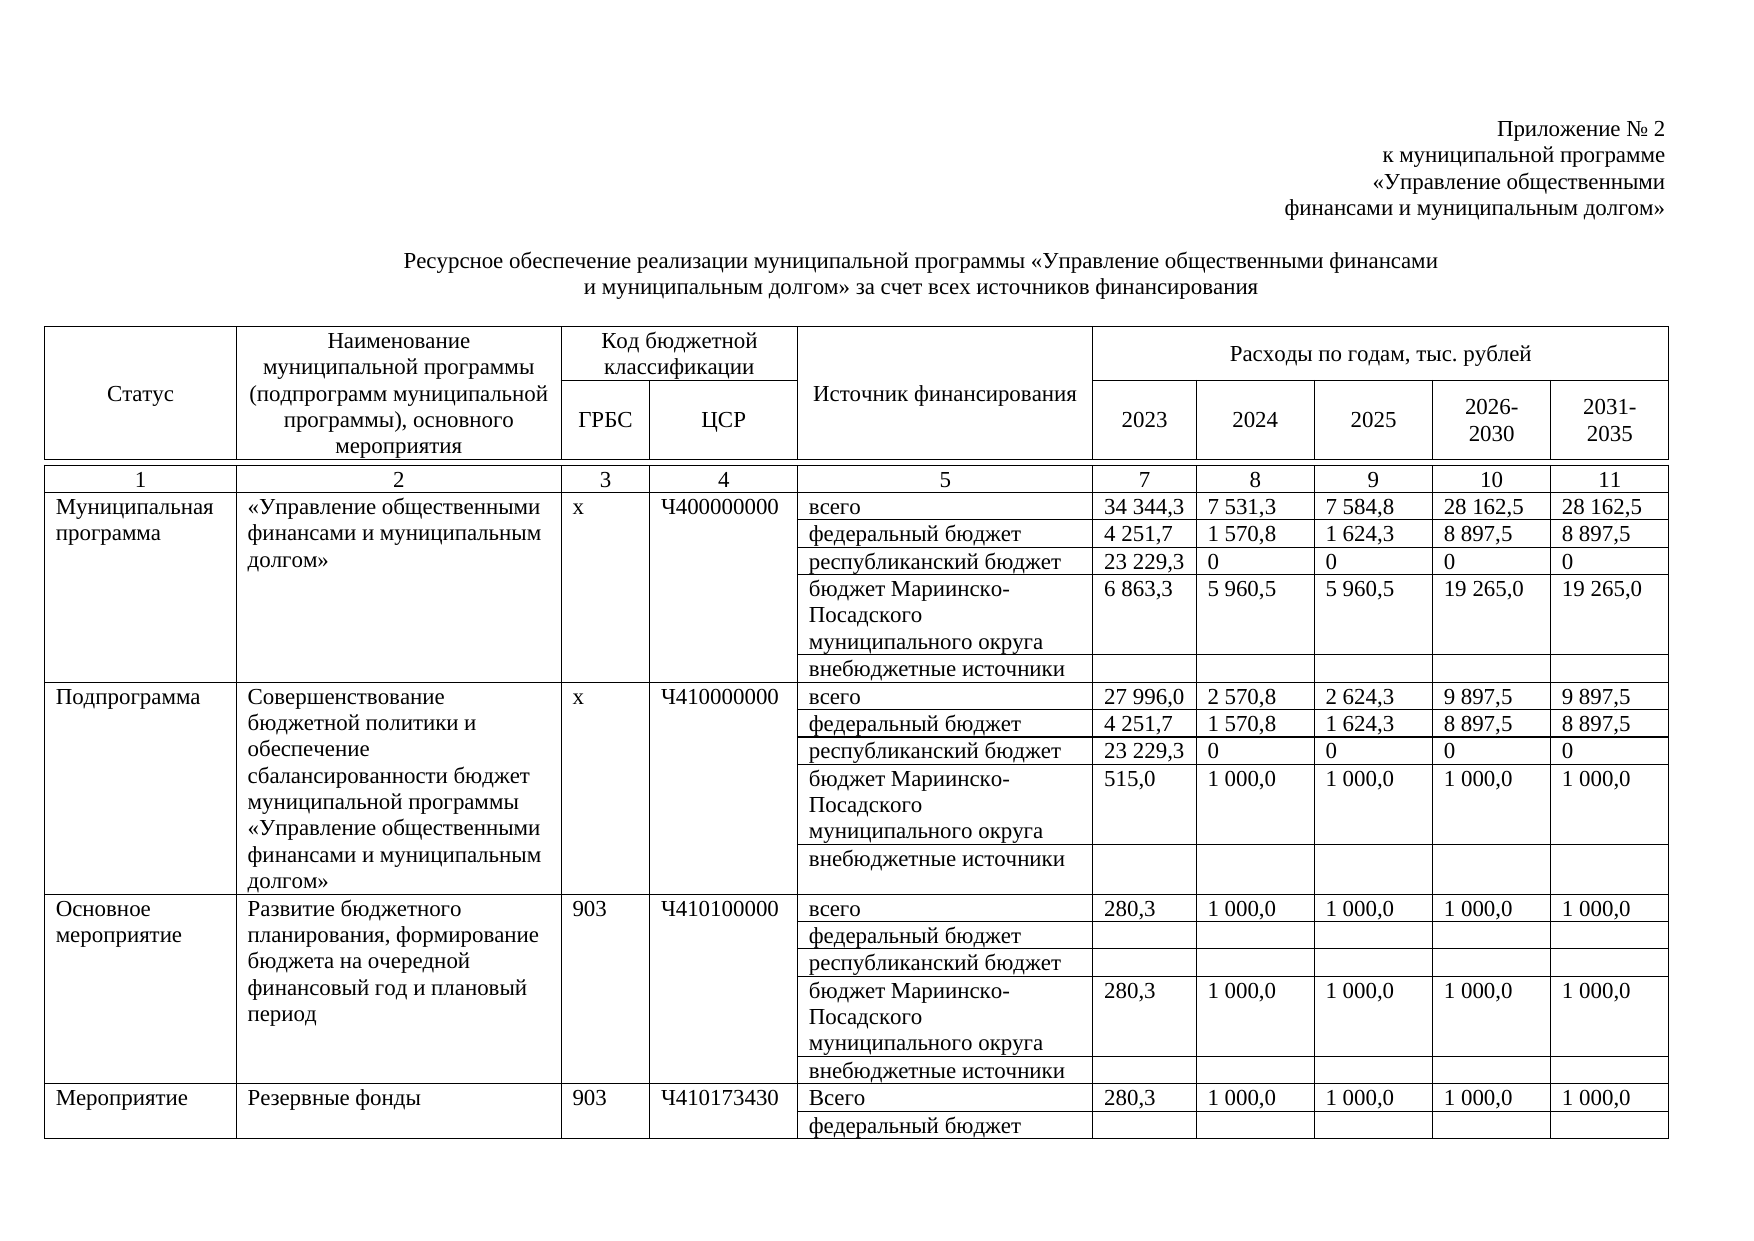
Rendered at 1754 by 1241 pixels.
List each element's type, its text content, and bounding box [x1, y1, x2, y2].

table_cell 0 [1197, 738, 1314, 764]
table_cell внебюджетные источники [798, 845, 1092, 893]
table_cell 8 897,5 [1551, 520, 1668, 547]
table_cell [1551, 1112, 1668, 1138]
table_cell [1197, 655, 1314, 682]
table_cell 0 [1551, 548, 1668, 574]
table_cell федеральный бюджет [798, 922, 1092, 948]
table_cell федеральный бюджет [798, 1112, 1092, 1138]
table_cell [1315, 922, 1432, 948]
table_cell [1551, 922, 1668, 948]
table_cell 8 897,5 [1433, 520, 1550, 547]
table_cell [1093, 1112, 1196, 1138]
table_cell 2025 [1315, 381, 1432, 459]
table_header 8 [1197, 466, 1314, 492]
table_cell [1093, 655, 1196, 682]
table_cell 8 897,5 [1551, 710, 1668, 736]
table_cell 1 000,0 [1551, 765, 1668, 844]
table_cell 5 960,5 [1315, 575, 1432, 654]
table_cell ЦСР [650, 381, 797, 459]
table_header 4 [650, 466, 797, 492]
table_cell Совершенствование бюджетной политики и обеспечение сбалансированности бюджет муниципальной программы «Управление общественными финансами и муниципальным долгом» [237, 683, 561, 893]
table_cell 19 265,0 [1551, 575, 1668, 654]
table_cell 1 000,0 [1433, 977, 1550, 1056]
table_cell Всего [798, 1084, 1092, 1111]
table_cell 1 000,0 [1315, 895, 1432, 921]
text Ресурсное обеспечение реализации муниципальной программы «Управление общественными финансами [177, 247, 1665, 273]
table_cell 9 897,5 [1433, 683, 1550, 709]
table_cell 0 [1315, 738, 1432, 764]
table_cell Резервные фонды [237, 1084, 561, 1138]
table_cell 6 863,3 [1093, 575, 1196, 654]
table_cell 27 996,0 [1093, 683, 1196, 709]
table_cell 1 570,8 [1197, 520, 1314, 547]
table_cell федеральный бюджет [798, 710, 1092, 736]
table_cell 1 570,8 [1197, 710, 1314, 736]
table_cell всего [798, 895, 1092, 921]
table_cell [1315, 949, 1432, 976]
table_cell республиканский бюджет [798, 548, 1092, 574]
table_cell [1093, 949, 1196, 976]
table_cell [1197, 949, 1314, 976]
table_cell 280,3 [1093, 977, 1196, 1056]
table_cell Ч400000000 [650, 493, 797, 682]
table_cell [1093, 922, 1196, 948]
table_header Код бюджетной классификации [562, 327, 797, 380]
table_cell 1 000,0 [1551, 977, 1668, 1056]
table_cell х [562, 683, 649, 893]
table_cell [1197, 922, 1314, 948]
table_cell федеральный бюджет [798, 520, 1092, 547]
table_cell всего [798, 683, 1092, 709]
table_cell х [562, 493, 649, 682]
table_cell 0 [1433, 738, 1550, 764]
table_cell 0 [1315, 548, 1432, 574]
table_cell [1315, 1057, 1432, 1083]
table_cell [1197, 1057, 1314, 1083]
table_cell Основное мероприятие [45, 895, 236, 1083]
table_cell 903 [562, 1084, 649, 1138]
table_cell республиканский бюджет [798, 738, 1092, 764]
table_cell 1 000,0 [1197, 895, 1314, 921]
table_header 10 [1433, 466, 1550, 492]
text Приложение № 2 [177, 115, 1665, 141]
table_cell [1433, 845, 1550, 893]
table_cell [1433, 922, 1550, 948]
table_cell 34 344,3 [1093, 493, 1196, 519]
table_cell [1433, 949, 1550, 976]
table_cell [1315, 655, 1432, 682]
table_cell бюджет Мариинско-Посадского муниципального округа [798, 575, 1092, 654]
table_cell 7 584,8 [1315, 493, 1432, 519]
table_cell 1 000,0 [1197, 1084, 1314, 1111]
table_cell 1 624,3 [1315, 710, 1432, 736]
table_cell [1093, 845, 1196, 893]
table_cell 1 000,0 [1197, 765, 1314, 844]
table_cell 1 000,0 [1315, 977, 1432, 1056]
table_cell 1 000,0 [1433, 895, 1550, 921]
table_cell [1315, 1112, 1432, 1138]
table_header 3 [562, 466, 649, 492]
table_cell 2031-2035 [1551, 381, 1668, 459]
table_cell 5 960,5 [1197, 575, 1314, 654]
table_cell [798, 977, 1092, 1056]
table_cell 280,3 [1093, 895, 1196, 921]
table_cell внебюджетные источники [798, 655, 1092, 682]
table_cell 2026-2030 [1433, 381, 1550, 459]
table_cell [1093, 1057, 1196, 1083]
table_header 11 [1551, 466, 1668, 492]
table_header 9 [1315, 466, 1432, 492]
table_cell 7 531,3 [1197, 493, 1314, 519]
table_cell 0 [1551, 738, 1668, 764]
table_cell 1 000,0 [1315, 765, 1432, 844]
table_cell республиканский бюджет [798, 949, 1092, 976]
table_cell 1 000,0 [1433, 765, 1550, 844]
table_cell 1 000,0 [1433, 1084, 1550, 1111]
table_header 1 [45, 466, 236, 492]
table_cell [1315, 845, 1432, 893]
table_cell 2024 [1197, 381, 1314, 459]
table_cell [1433, 1057, 1550, 1083]
table_header 2 [237, 466, 561, 492]
table_cell Ч410100000 [650, 895, 797, 1083]
table_cell 23 229,3 [1093, 548, 1196, 574]
table_header Расходы по годам, тыс. рублей [1093, 327, 1668, 380]
table_cell бюджет Мариинско-Посадского муниципального округа [798, 765, 1092, 844]
table_cell 2 624,3 [1315, 683, 1432, 709]
table_cell Ч410000000 [650, 683, 797, 893]
table_cell 0 [1197, 548, 1314, 574]
table_header Источник финансирования [798, 327, 1092, 459]
table_header 7 [1093, 466, 1196, 492]
table_cell [1433, 655, 1550, 682]
table_cell 28 162,5 [1551, 493, 1668, 519]
table_cell 2 570,8 [1197, 683, 1314, 709]
table_cell 1 000,0 [1197, 977, 1314, 1056]
table_cell 4 251,7 [1093, 710, 1196, 736]
table_cell [1197, 845, 1314, 893]
table_cell [1551, 655, 1668, 682]
table_cell Развитие бюджетного планирования, формирование бюджета на очередной финансовый год и плановый период [237, 895, 561, 1083]
table_cell Муниципальная программа [45, 493, 236, 682]
table_cell Мероприятие [45, 1084, 236, 1138]
table_header 5 [798, 466, 1092, 492]
text и муниципальным долгом» за счет всех источников финансирования [177, 273, 1665, 299]
text финансами и муниципальным долгом» [177, 194, 1665, 221]
table_cell 0 [1433, 548, 1550, 574]
table_cell 280,3 [1093, 1084, 1196, 1111]
table_cell 903 [562, 895, 649, 1083]
table_cell 1 000,0 [1315, 1084, 1432, 1111]
table_header Статус [45, 327, 236, 459]
table_cell 9 897,5 [1551, 683, 1668, 709]
table_cell ГРБС [562, 381, 649, 459]
table_cell 515,0 [1093, 765, 1196, 844]
table_cell [1551, 845, 1668, 893]
table_cell [1551, 949, 1668, 976]
text «Управление общественными [177, 168, 1665, 194]
table_cell [1433, 1112, 1550, 1138]
table_cell Подпрограмма [45, 683, 236, 893]
table_cell 19 265,0 [1433, 575, 1550, 654]
table_cell 1 624,3 [1315, 520, 1432, 547]
table_cell [1197, 1112, 1314, 1138]
table_cell «Управление общественными финансами и муниципальным долгом» [237, 493, 561, 682]
table_cell 8 897,5 [1433, 710, 1550, 736]
table_cell 2023 [1093, 381, 1196, 459]
table_cell [1551, 1057, 1668, 1083]
table_cell 23 229,3 [1093, 738, 1196, 764]
table_cell внебюджетные источники [798, 1057, 1092, 1083]
table_cell 4 251,7 [1093, 520, 1196, 547]
text к муниципальной программе [177, 141, 1665, 168]
table_cell всего [798, 493, 1092, 519]
table_header Наименование муниципальной программы (подпрограмм муниципальной программы), основного мероприятия [237, 327, 561, 459]
table_cell 28 162,5 [1433, 493, 1550, 519]
table_cell 1 000,0 [1551, 1084, 1668, 1111]
table_cell Ч410173430 [650, 1084, 797, 1138]
table_cell 1 000,0 [1551, 895, 1668, 921]
